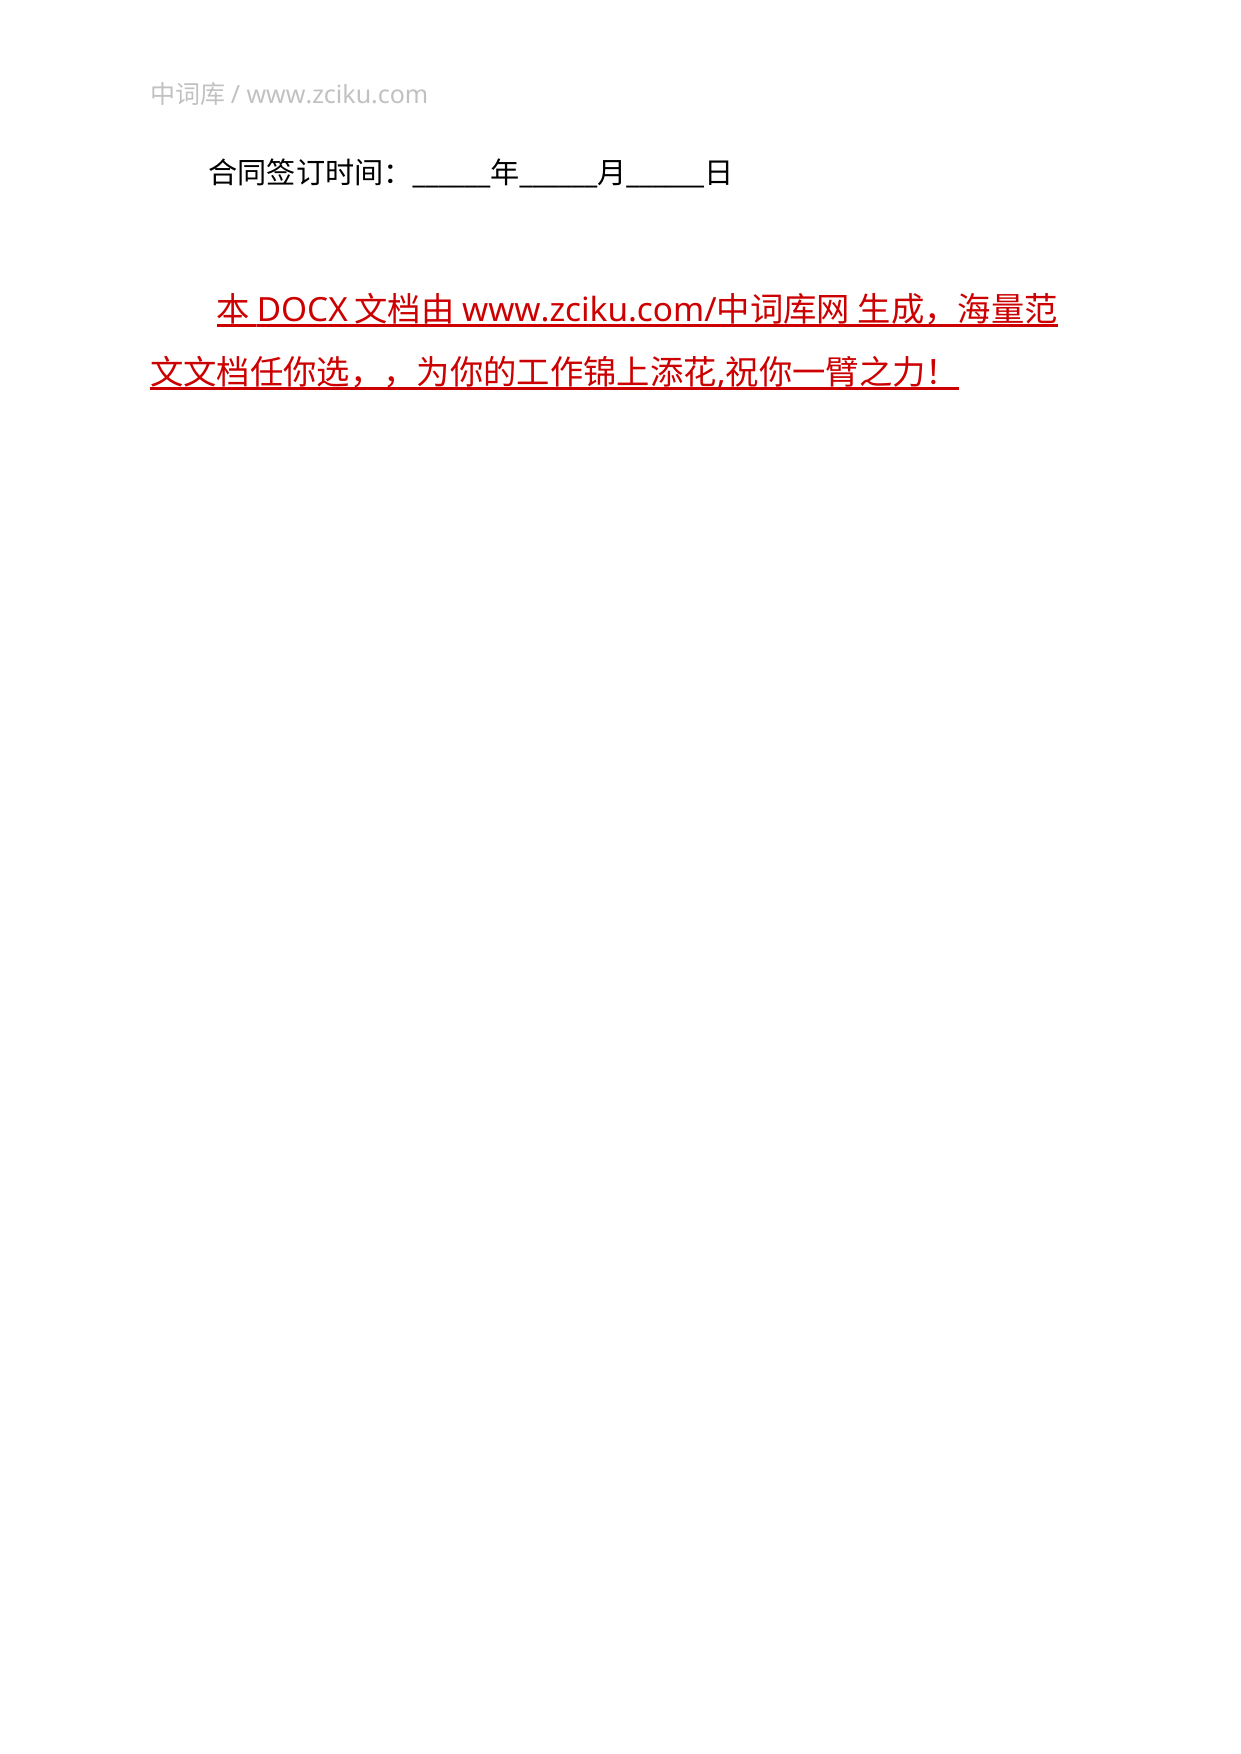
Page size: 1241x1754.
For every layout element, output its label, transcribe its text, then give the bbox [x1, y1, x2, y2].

text 本DOCX文档由 www.zciku.com/中词库网 生成，海量范文文档任你选，，为你的工作锦上添花,祝你一臂之力！ [150, 283, 1090, 394]
text 合同签订时间：______年______月______日 [150, 150, 1090, 192]
